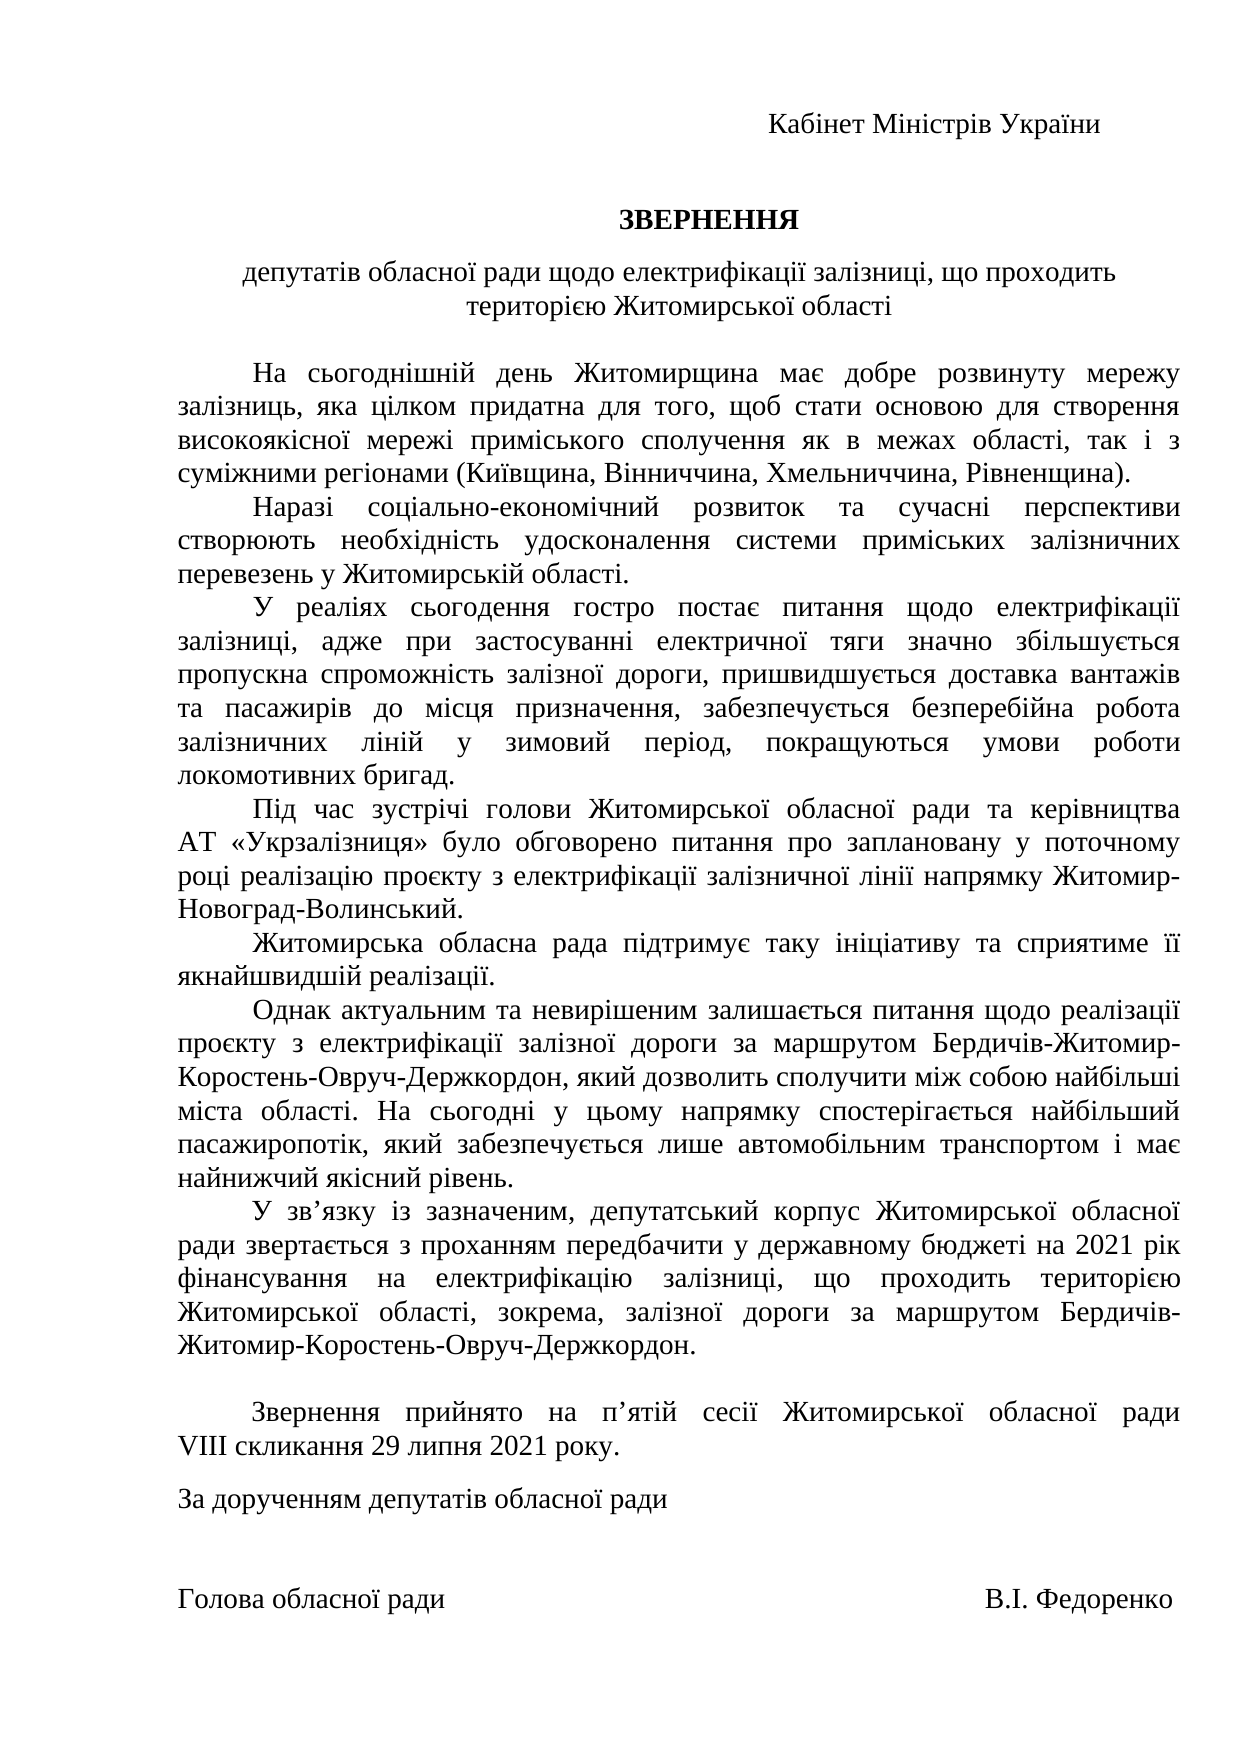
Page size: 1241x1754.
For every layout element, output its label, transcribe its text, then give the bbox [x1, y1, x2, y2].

text На сьогоднішній день Житомирщина має добре розвинуту мережу залізниць, яка цілком придатна для того, щоб стати основою для створення високоякісної мережі приміського сполучення як в межах області, так і з суміжними регіонами (Київщина, Вінниччина, Хмельниччина, Рівненщина). [177, 355, 1181, 489]
text Під час зустрічі голови Житомирської обласної ради та керівництва АТ «Укрзалізниця» було обговорено питання про заплановану у поточному році реалізацію проєкту з електрифікації залізничної лінії напрямку Житомир-Новоград-Волинський. [177, 791, 1181, 925]
text За дорученням депутатів обласної ради [177, 1481, 1181, 1514]
text Кабінет Міністрів України [767, 106, 1181, 140]
text Наразі соціально-економічний розвиток та сучасні перспективи створюють необхідність удосконалення системи приміських залізничних перевезень у Житомирській області. [177, 489, 1181, 589]
text У реаліях сьогодення гостро постає питання щодо електрифікації залізниці, адже при застосуванні електричної тяги значно збільшується пропускна спроможність залізної дороги, пришвидшується доставка вантажів та пасажирів до місця призначення, забезпечується безперебійна робота залізничних ліній у зимовий період, покращуються умови роботи локомотивних бригад. [177, 589, 1181, 791]
text Однак актуальним та невирішеним залишається питання щодо реалізації проєкту з електрифікації залізної дороги за маршрутом Бердичів-Житомир-Коростень-Овруч-Держкордон, який дозволить сполучити між собою найбільші міста області. На сьогодні у цьому напрямку спостерігається найбільший пасажиропотік, який забезпечується лише автомобільним транспортом і має найнижчий якісний рівень. [177, 992, 1181, 1193]
text Звернення прийнято на п’ятій сесії Житомирської обласної ради VIIІ скликання 29 липня 2021 року. [177, 1394, 1181, 1462]
text Житомирська обласна рада підтримує таку ініціативу та сприятиме її якнайшвидшій реалізації. [177, 925, 1181, 992]
text депутатів обласної ради щодо електрифікації залізниці, що проходить територією Житомирської області [177, 254, 623, 321]
text Голова обласної ради В.І. Федоренко [177, 1581, 1181, 1615]
text У зв’язку із зазначеним, депутатський корпус Житомирської обласної ради звертається з проханням передбачити у державному бюджеті на 2021 рік фінансування на електрифікацію залізниці, що проходить територією Житомирської області, зокрема, залізної дороги за маршрутом Бердичів-Житомир-Коростень-Овруч-Держкордон. [177, 1193, 1181, 1361]
text ЗВЕРНЕННЯ [177, 202, 1196, 236]
text депутатів обласної ради щодо електрифікації залізниці, що проходить територією Житомирської області [892, 254, 1181, 321]
